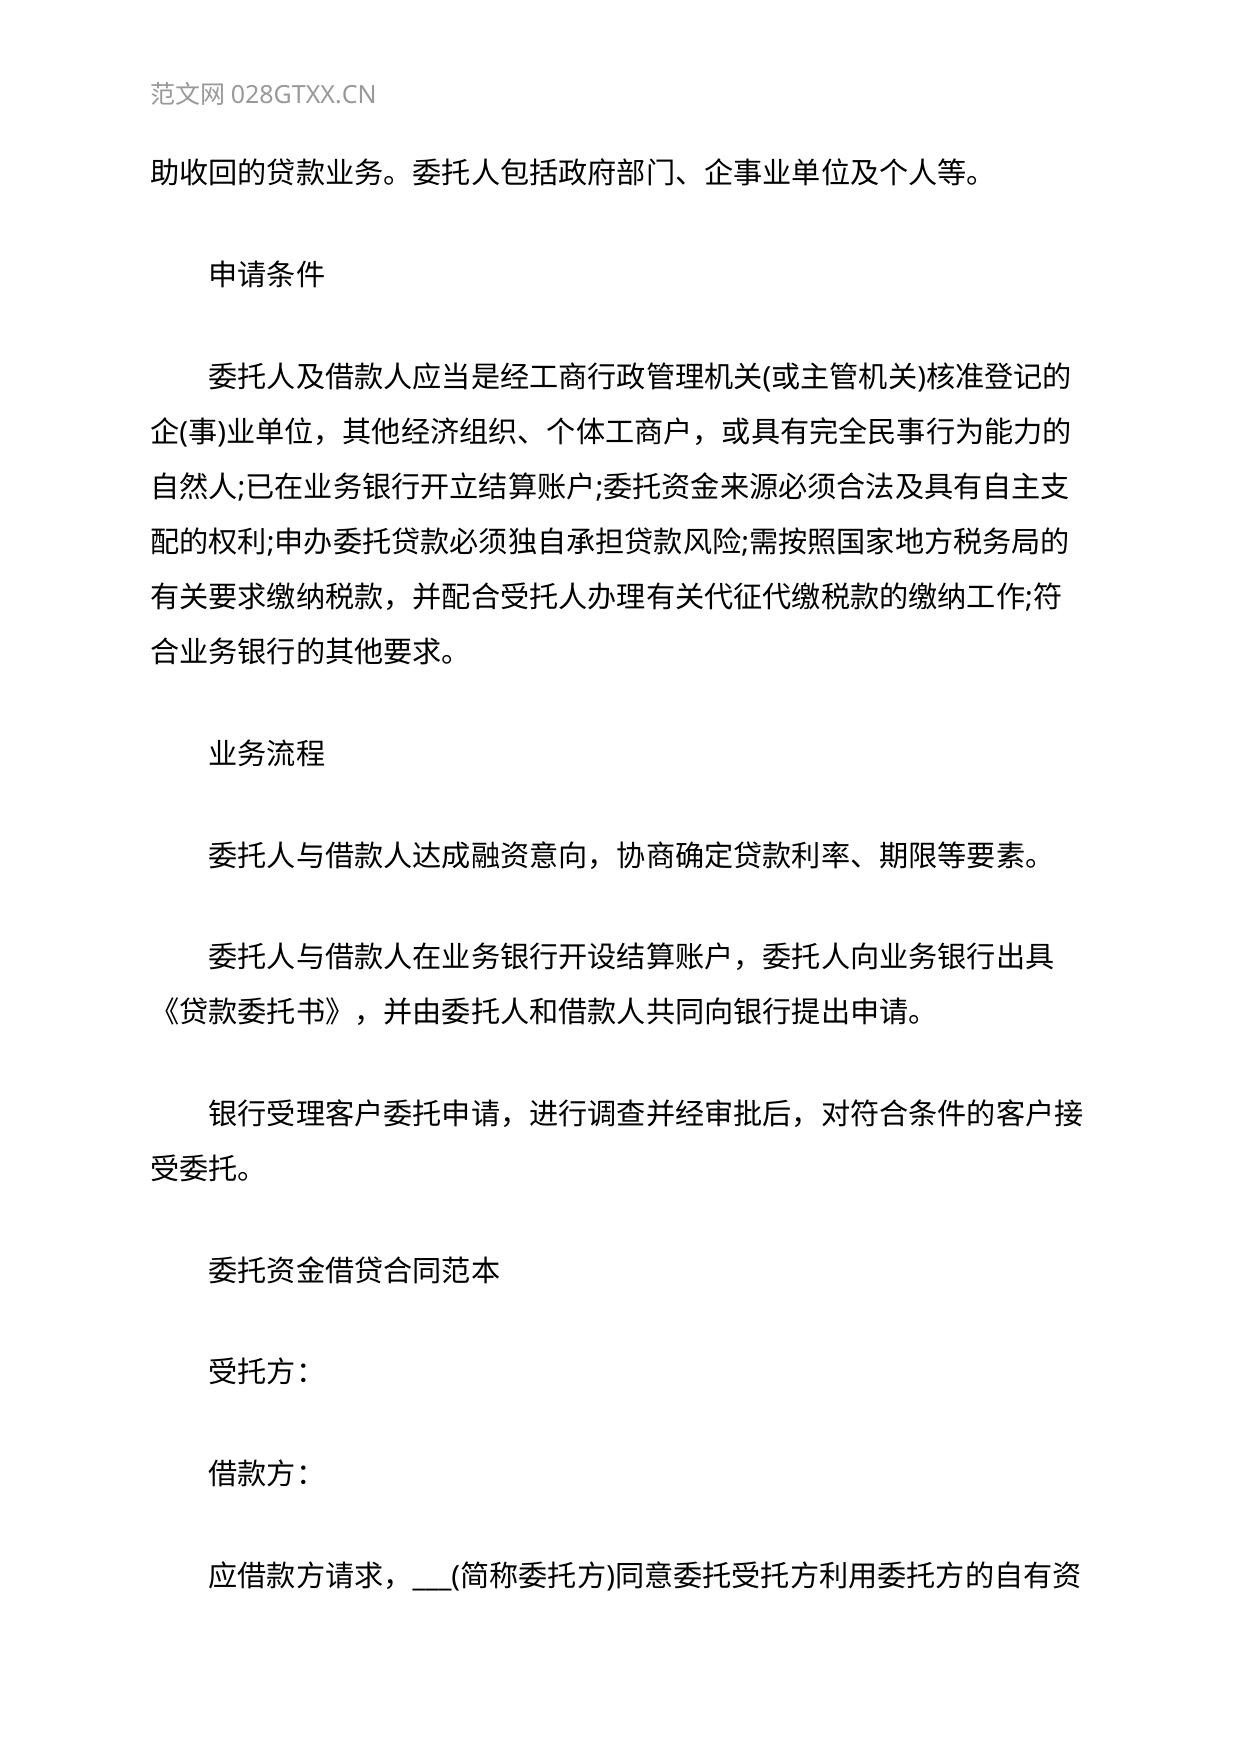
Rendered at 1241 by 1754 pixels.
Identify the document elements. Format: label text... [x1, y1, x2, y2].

text 受托方： [150, 1349, 1090, 1391]
text 委托人与借款人在业务银行开设结算账户，委托人向业务银行出具《贷款委托书》，并由委托人和借款人共同向银行提出申请。 [150, 934, 1090, 1031]
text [150, 1552, 1090, 1595]
text 业务流程 [150, 730, 1090, 773]
text 银行受理客户委托申请，进行调查并经审批后，对符合条件的客户接受委托。 [150, 1091, 1090, 1188]
text 借款方： [150, 1451, 1090, 1493]
text 委托人及借款人应当是经工商行政管理机关(或主管机关)核准登记的企(事)业单位，其他经济组织、个体工商户，或具有完全民事行为能力的自然人;已在业务银行开立结算账户;委托资金来源必须合法及具有自主支配的权利;申办委托贷款必须独自承担贷款风险;需按照国家地方税务局的有关要求缴纳税款，并配合受托人办理有关代征代缴税款的缴纳工作;符合业务银行的其他要求。 [150, 353, 1090, 671]
text 委托人与借款人达成融资意向，协商确定贷款利率、期限等要素。 [150, 832, 1090, 874]
text 申请条件 [150, 252, 1090, 294]
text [150, 150, 1090, 192]
text 委托资金借贷合同范本 [150, 1247, 1090, 1289]
